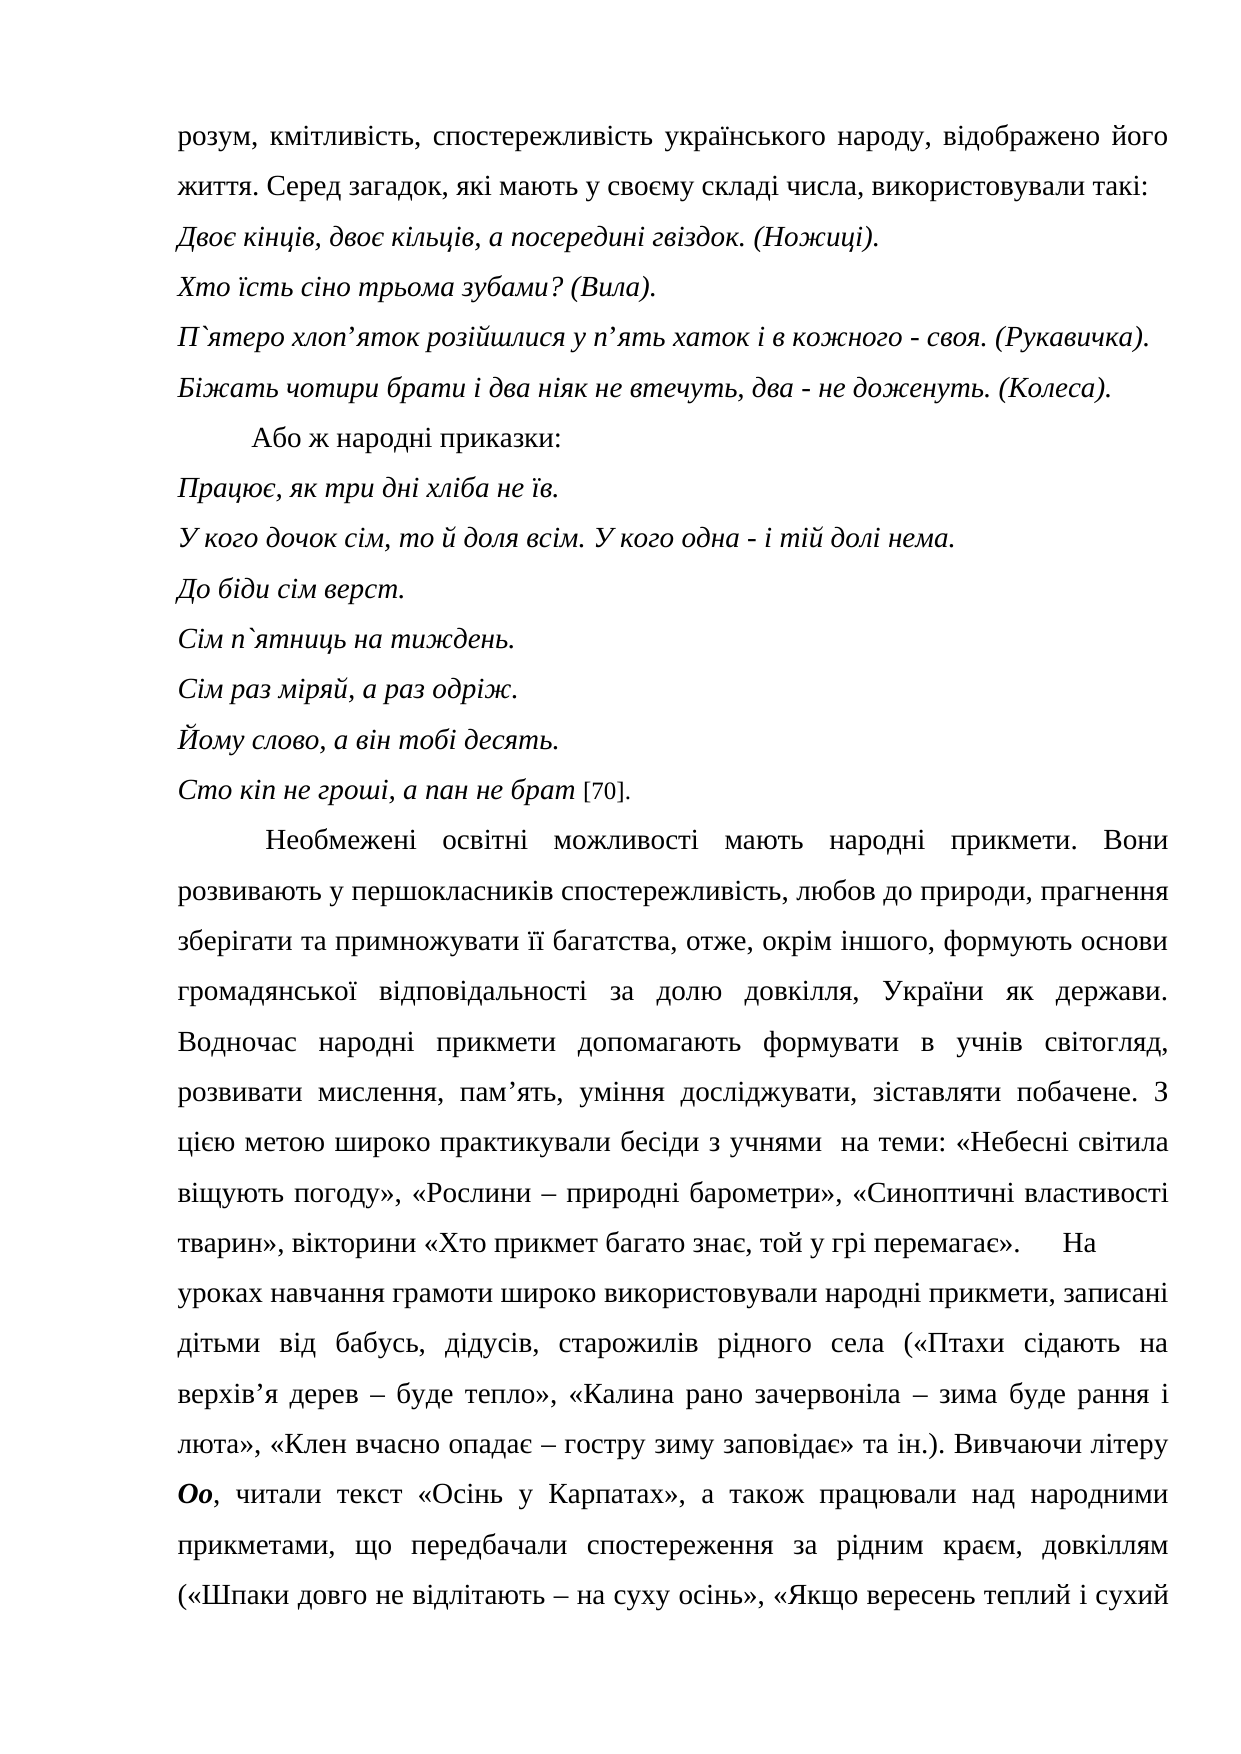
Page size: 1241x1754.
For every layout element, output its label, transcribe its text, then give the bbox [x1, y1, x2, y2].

text Хто їсть сіно трьома зубами? (Вила). [177, 269, 1169, 303]
text Сім п`ятниць на тиждень. [177, 621, 1169, 655]
text Або ж народні приказки: [177, 420, 1169, 453]
text Йому слово, а він тобі десять. [177, 722, 1169, 755]
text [177, 822, 1169, 1611]
text Біжать чотири брати i два ніяк не втечуть, два - не доженуть. (Колеса). [177, 370, 1169, 403]
text Двоє кінців, двоє кільців, а посередині гвіздок. (Ножиці). [177, 219, 1169, 252]
text До біди сім верст. [177, 571, 1169, 604]
text Сім раз міряй, а раз одріж. [177, 672, 1169, 705]
text Сто кіп не гроші, а пан не брат [70]. [177, 772, 1169, 806]
text П`ятеро хлоп’яток розійшлися у п’ять хаток i в кожного - своя. (Рукавичка). [177, 319, 1169, 353]
text У кого дочок сім, то й доля всім. У кого одна - i тій долі нема. [177, 521, 1169, 554]
text Працює, як три дні хліба не їв. [177, 470, 1169, 504]
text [177, 118, 1169, 202]
